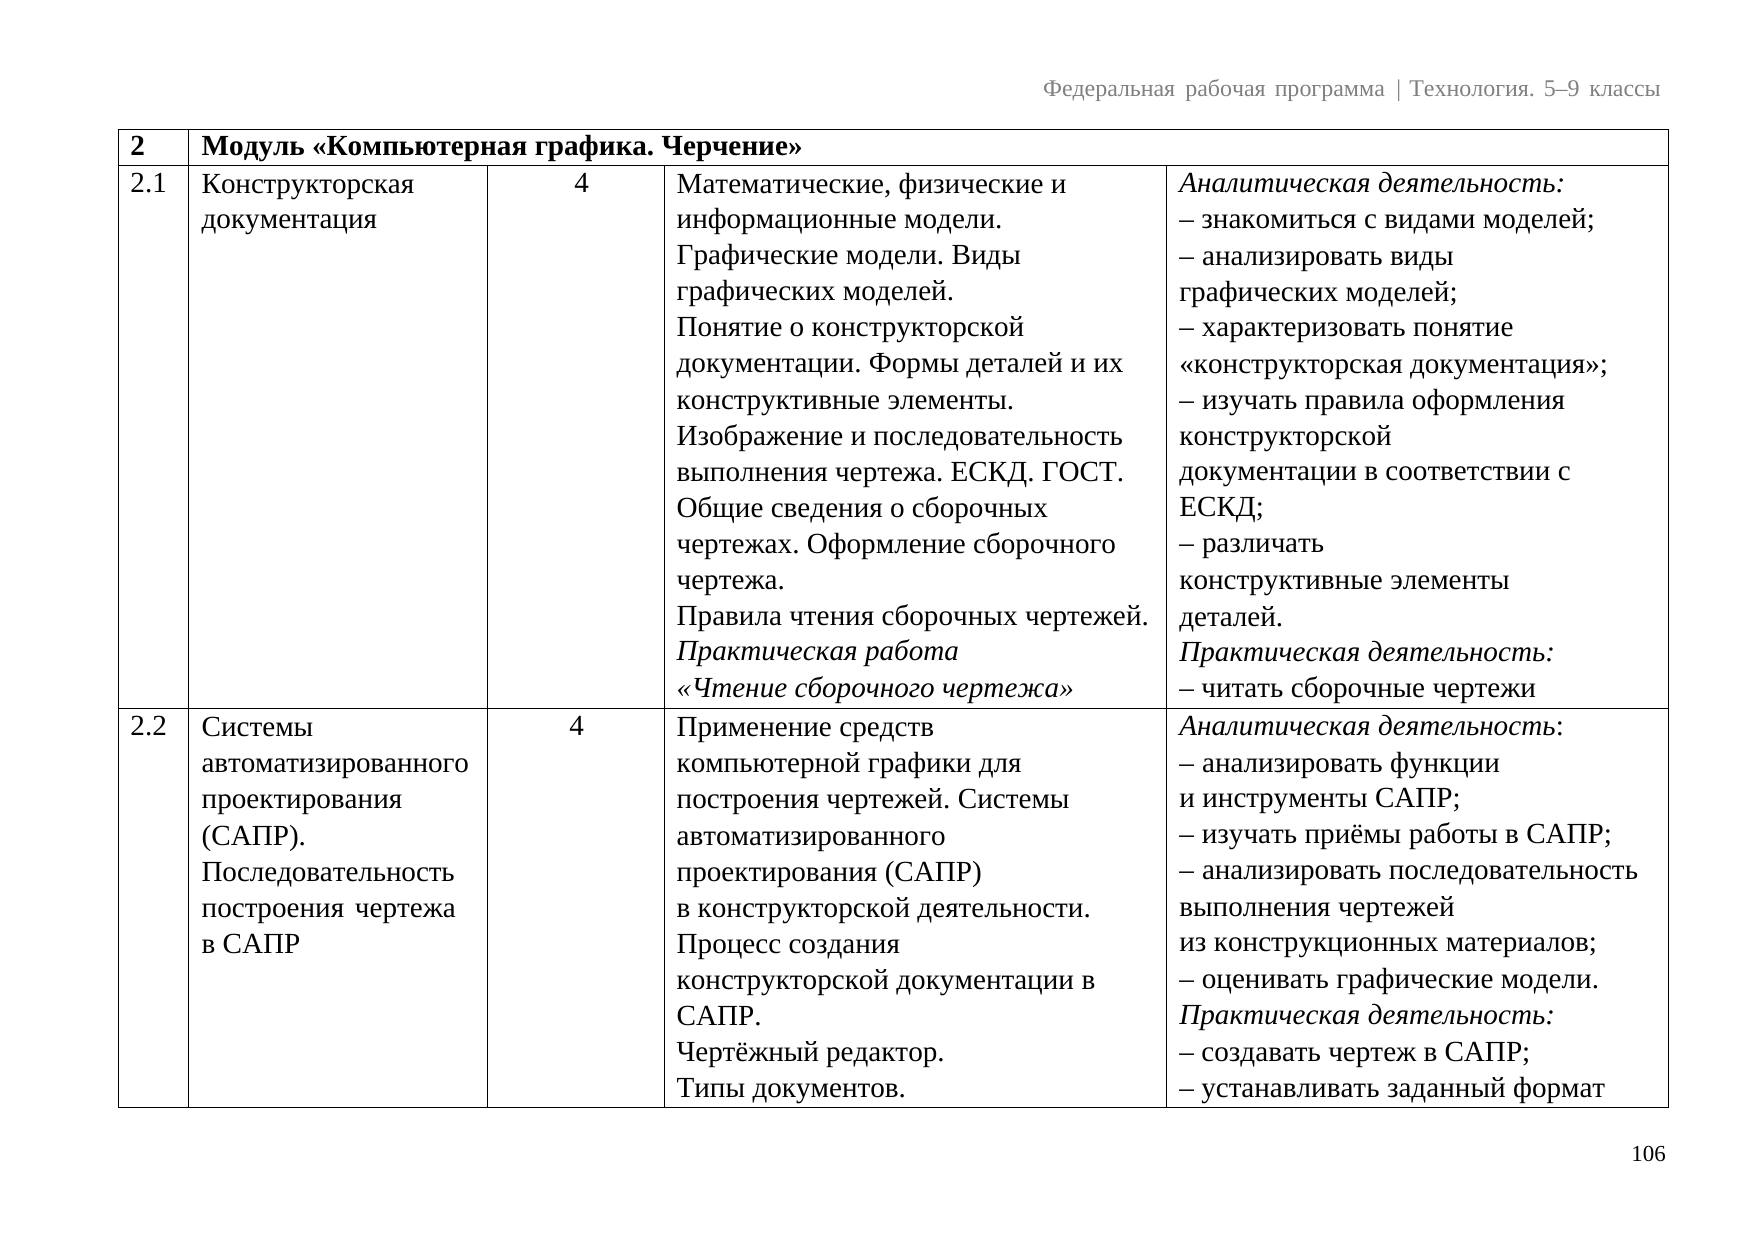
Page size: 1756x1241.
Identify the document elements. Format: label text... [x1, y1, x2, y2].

table_cell Аналитическая деятельность: – знакомиться с видами моделей; анализировать виды графических моделей; характеризовать понятие «конструкторская документация»; изучать правила оформления конструкторской документации в соответствии с ЕСКД; различать конструктивные элементы деталей. Практическая деятельность: – читать сборочные чертежи [1167, 166, 1668, 708]
table_cell 2.1 [119, 166, 188, 708]
table_cell Конструкторская документация [189, 166, 487, 708]
table_header Модуль «Компьютерная графика. Черчение» [189, 130, 1668, 165]
table_cell 4 [488, 166, 664, 708]
table_cell Математические, физические и информационные модели. Графические модели. Виды графических моделей. Понятие о конструкторской документации. Формы деталей и их конструктивные элементы. Изображение и последовательность выполнения чертежа. ЕСКД. ГОСТ. Общие сведения о сборочных чертежах. Оформление сборочного чертежа. Правила чтения сборочных чертежей. Практическая работа «Чтение сборочного чертежа» [665, 166, 1166, 708]
table_cell 2.2 [119, 709, 188, 1107]
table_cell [1167, 709, 1668, 1107]
table_header 2 [119, 130, 188, 165]
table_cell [189, 709, 487, 1107]
table_cell 4 [488, 709, 664, 1107]
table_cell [665, 709, 1166, 1107]
